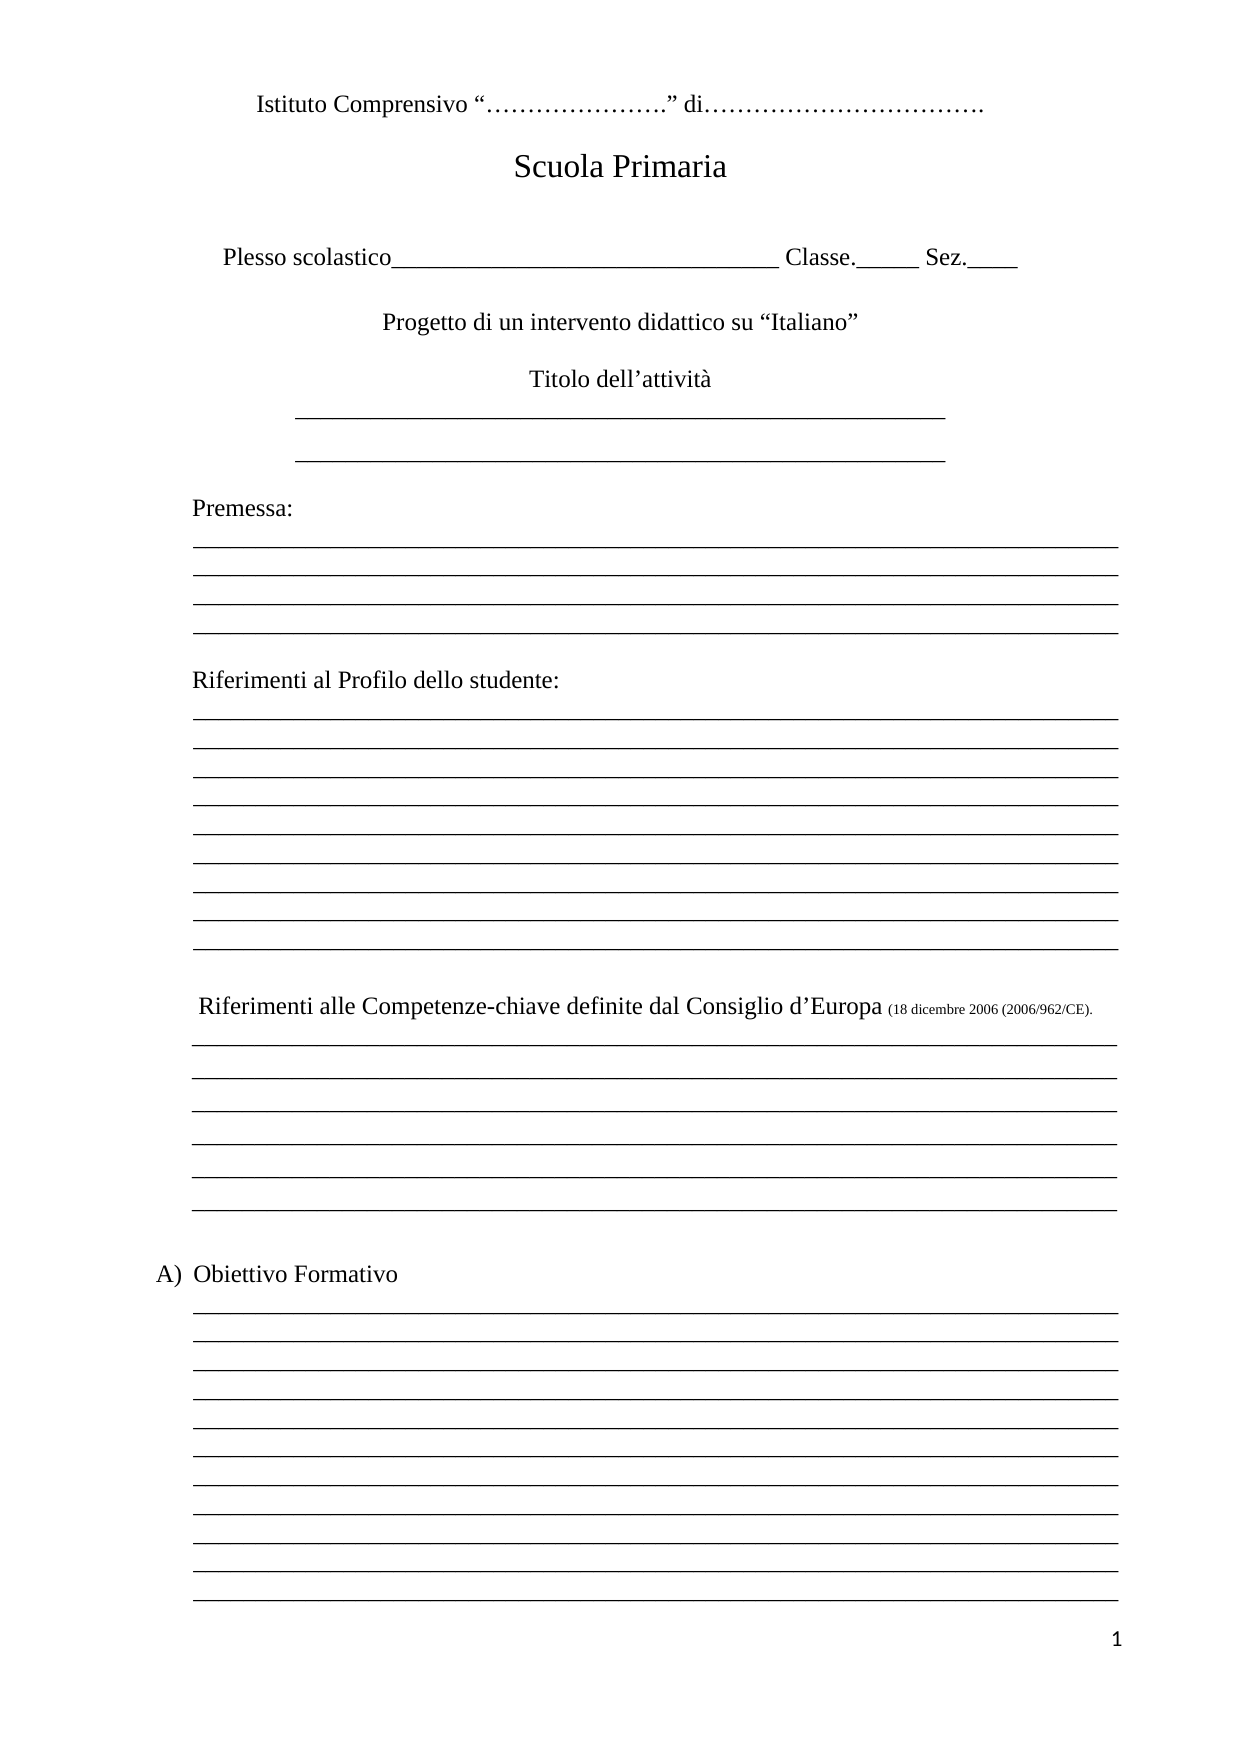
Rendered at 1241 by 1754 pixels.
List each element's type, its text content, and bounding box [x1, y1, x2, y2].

text ____________________________________________________ [118, 393, 1122, 422]
text ____________________________________________________________________________________________________________________________________________________ [192, 1152, 1122, 1214]
list ______________________________________________________________________________________________________________________________________________________________________________________________________________________________________________________________________________________________________________________________________________________________________________________________________________________________________________________________________________________________________________________________________ [193, 1403, 1122, 1604]
text Progetto di un intervento didattico su “Italiano” [118, 307, 1122, 336]
text ________________________________________________________________________________________________________________________________________________________________________________________________________________________________________________________________________________________________________ [192, 1020, 1122, 1148]
text Premessa: [118, 493, 1122, 522]
text Titolo dell’attività [118, 364, 1122, 393]
text Riferimenti alle Competenze-chiave definite dal Consiglio d’Europa (18 dicembre 2006 (2006/962/CE). [118, 991, 1122, 1020]
text Riferimenti al Profilo dello studente: [118, 665, 1122, 694]
text Plesso scolastico_______________________________ Classe._____ Sez.____ [118, 242, 1122, 271]
text Istituto Comprensivo “………………….” di……………………………. [118, 89, 1122, 117]
list Obiettivo Formativo [156, 1259, 1122, 1288]
text ____________________________________________________ [118, 436, 1122, 465]
list __________________________________________________________________________________________________________________________________________________________________________________________________________________________________________________________________________________________________________________________________________________________________________________ [193, 809, 1122, 953]
text Scuola Primaria [118, 146, 1122, 184]
